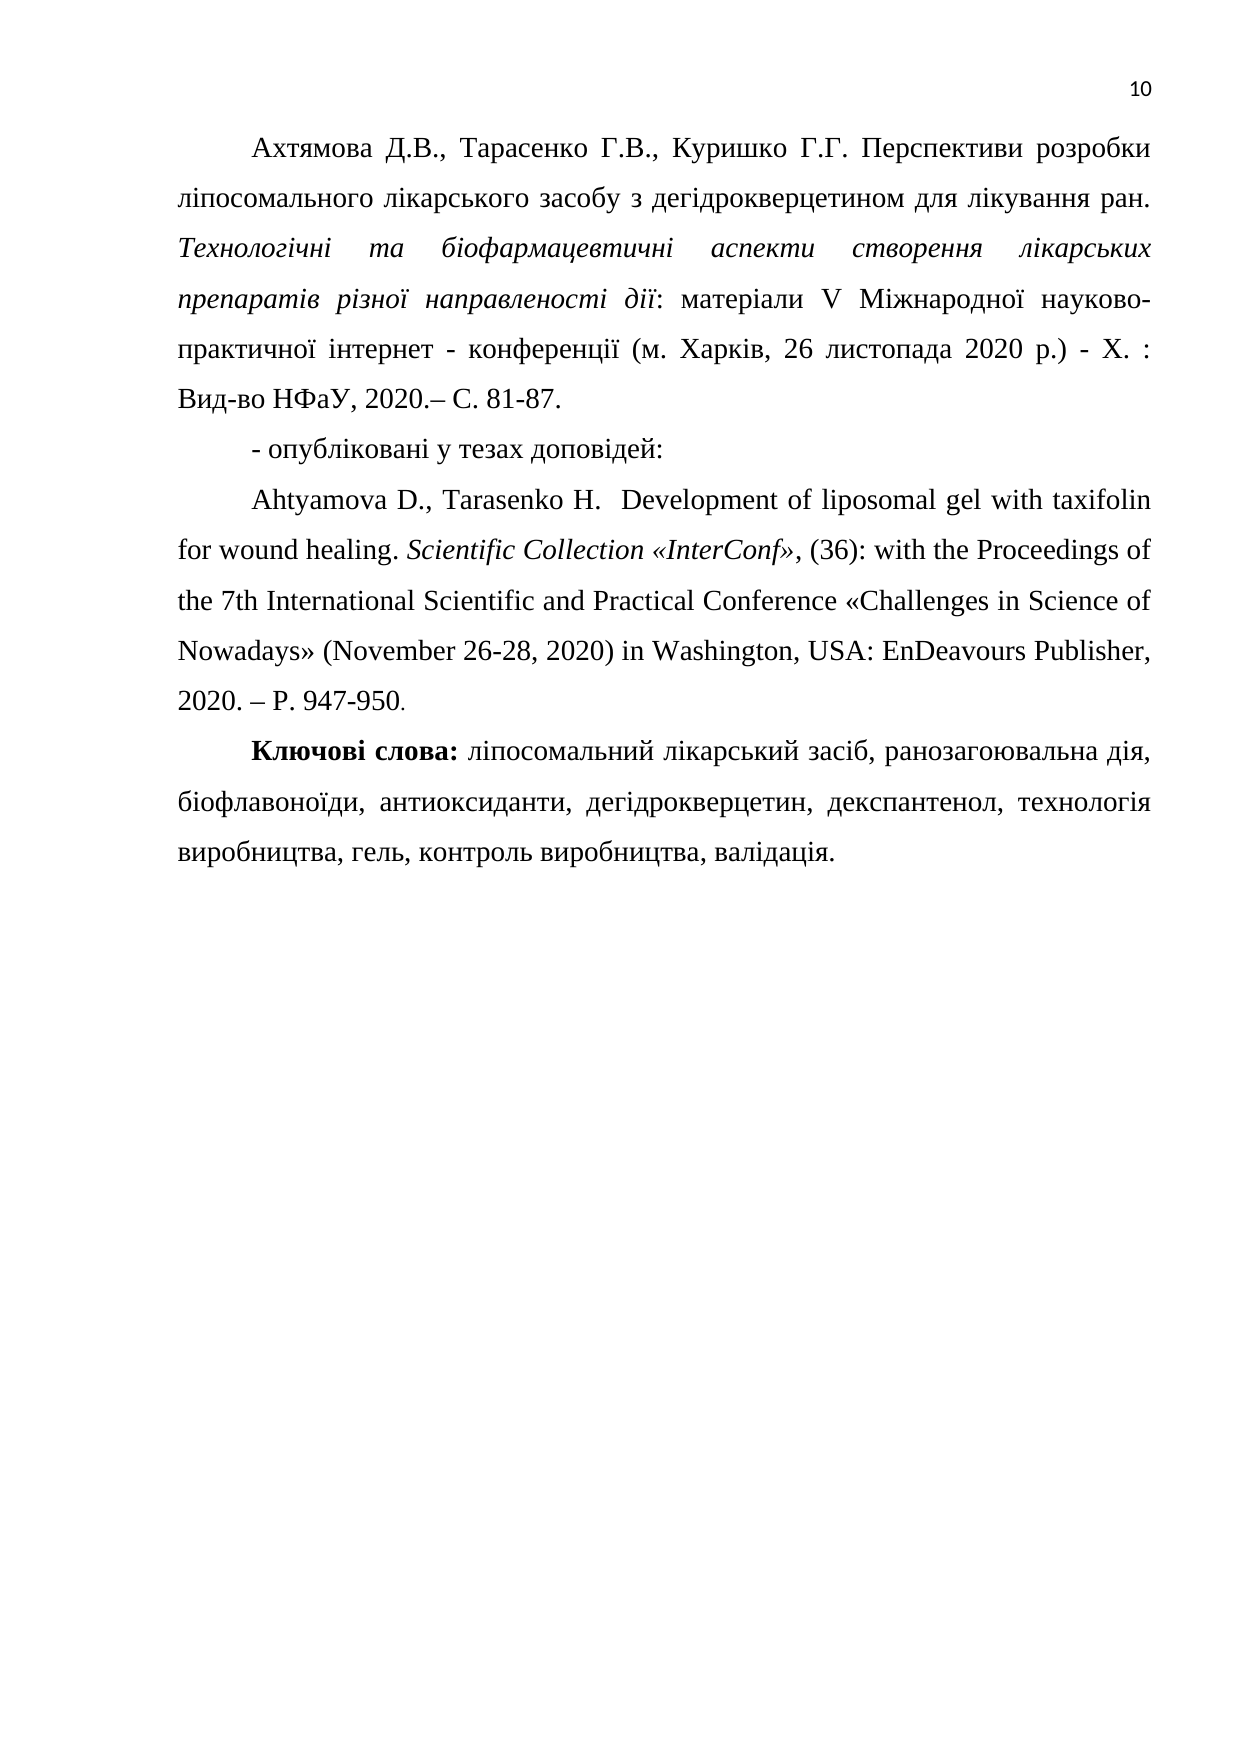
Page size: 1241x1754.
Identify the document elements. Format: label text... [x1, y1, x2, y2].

text Ахтямова Д.В., Тарасенко Г.В., Куришко Г.Г. Перспективи розробки ліпосомального лікарського засобу з дегідрокверцетином для лікування ран. Технологічні та біофармацевтичні аспекти створення лікарських препаратів різної направленості дії: матеріали V Міжнародної науково-практичної інтернет - конференції (м. Харків, 26 листопада 2020 р.) - Х. : Вид-во НФаУ, 2020.– С. 81-87. [177, 130, 1152, 415]
text Ключові слова: ліпосомальний лікарський засіб, ранозагоювальна дія, біофлавоноїди, антиоксиданти, дегідрокверцетин, декспантенол, технологія виробництва, гель, контроль виробництва, валідація. [177, 733, 1152, 868]
text - опубліковані у тезах доповідей: [177, 432, 1152, 465]
text Ahtyamova D., Tarasenko H. Development of liposomal gel with taxifolin for wound healing. Scientific Collection «InterConf», (36): with the Proceedings of the 7th International Scientific and Practical Conference «Challenges in Science of Nowadays» (November 26-28, 2020) in Washington, USA: EnDeavours Publisher, 2020. – P. 947-950. [177, 482, 1152, 717]
